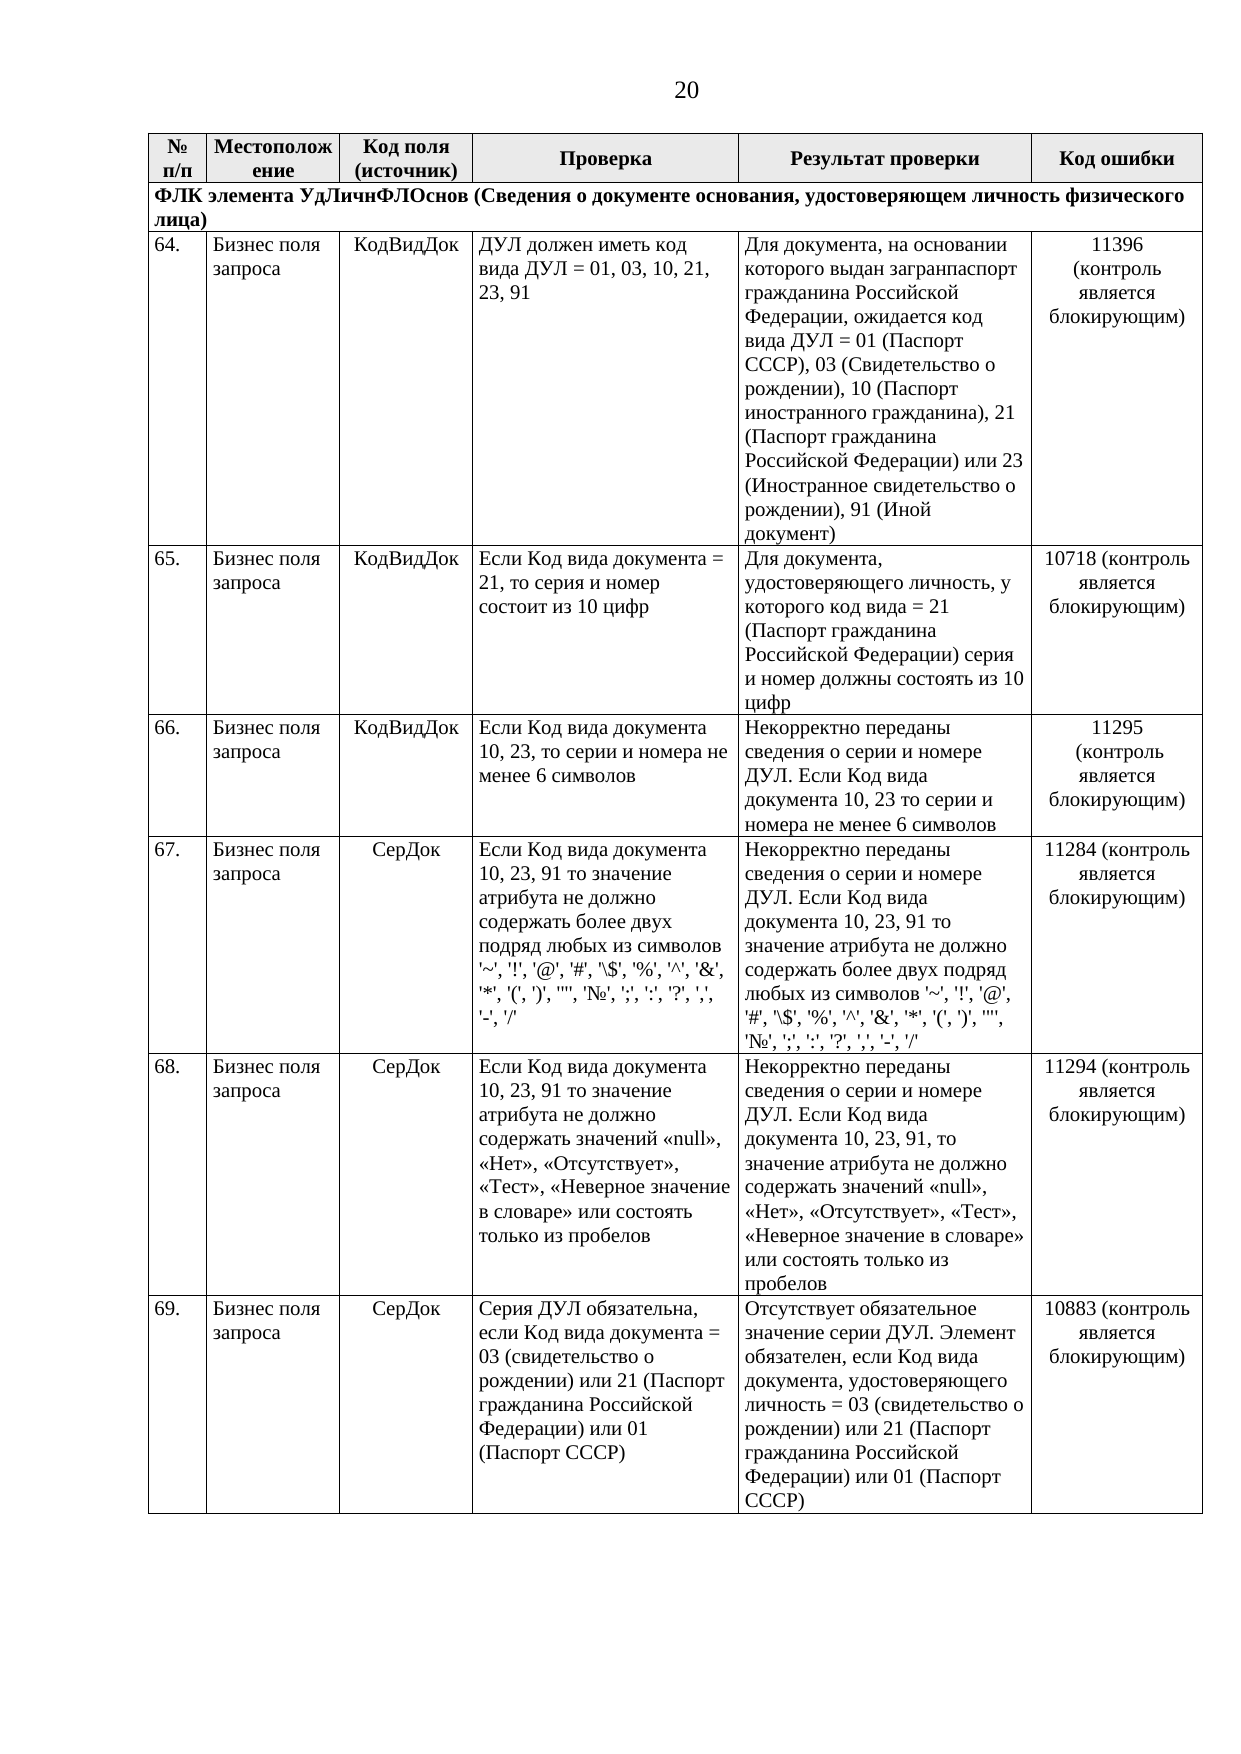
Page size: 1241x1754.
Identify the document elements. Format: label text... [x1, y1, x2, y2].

table_cell Бизнес поля запроса [207, 232, 339, 545]
table_cell 10718 (контроль является блокирующим) [1032, 546, 1202, 714]
table_cell 66. [149, 715, 206, 836]
table_cell Если Код вида документа = 21, то серия и номер состоит из 10 цифр [473, 546, 738, 714]
table_header № п/п [149, 134, 206, 182]
table_cell КодВидДок [340, 546, 472, 714]
table_cell Некорректно переданы сведения о серии и номере ДУЛ. Если Код вида документа 10, 23, 91, то значение атрибута не должно содержать значений «null», «Нет», «Отсутствует», «Тест», «Неверное значение в словаре» или состоять только из пробелов [739, 1054, 1031, 1295]
table_cell Бизнес поля запроса [207, 715, 339, 836]
table_cell 11295 (контроль является блокирующим) [1032, 715, 1202, 836]
table_cell Бизнес поля запроса [207, 837, 339, 1053]
table_cell СерДок [340, 1054, 472, 1295]
table_cell Если Код вида документа 10, 23, 91 то значение атрибута не должно содержать более двух подряд любых из символов '~', '!', '@', '#', '\$', '%', '^', '&', '*', '(', ')', '"', '№', ';', ':', '?', ',', '-', '/' [473, 837, 738, 1053]
table_cell СерДок [340, 837, 472, 1053]
table_cell 10883 (контроль является блокирующим) [1032, 1296, 1202, 1512]
table_header Местоположение [207, 134, 339, 182]
table_cell Бизнес поля запроса [207, 1296, 339, 1512]
table_header Проверка [473, 134, 738, 182]
table_cell ФЛК элемента УдЛичнФЛОснов (Сведения о документе основания, удостоверяющем личность физического лица) [149, 183, 1202, 231]
table_cell Если Код вида документа 10, 23, 91 то значение атрибута не должно содержать значений «null», «Нет», «Отсутствует», «Тест», «Неверное значение в словаре» или состоять только из пробелов [473, 1054, 738, 1295]
table_cell Для документа, удостоверяющего личность, у которого код вида = 21 (Паспорт гражданина Российской Федерации) серия и номер должны состоять из 10 цифр [739, 546, 1031, 714]
table_cell КодВидДок [340, 715, 472, 836]
table_cell Если Код вида документа 10, 23, то серии и номера не менее 6 символов [473, 715, 738, 836]
table_cell 67. [149, 837, 206, 1053]
table_cell СерДок [340, 1296, 472, 1512]
table_cell 68. [149, 1054, 206, 1295]
table_cell 11294 (контроль является блокирующим) [1032, 1054, 1202, 1295]
table_cell Для документа, на основании которого выдан загранпаспорт гражданина Российской Федерации, ожидается код вида ДУЛ = 01 (Паспорт СССР), 03 (Свидетельство о рождении), 10 (Паспорт иностранного гражданина), 21 (Паспорт гражданина Российской Федерации) или 23 (Иностранное свидетельство о рождении), 91 (Иной документ) [739, 232, 1031, 545]
table_cell 11396 (контроль является блокирующим) [1032, 232, 1202, 545]
table_cell Отсутствует обязательное значение серии ДУЛ. Элемент обязателен, если Код вида документа, удостоверяющего личность = 03 (свидетельство о рождении) или 21 (Паспорт гражданина Российской Федерации) или 01 (Паспорт СССР) [739, 1296, 1031, 1512]
table_cell Некорректно переданы сведения о серии и номере ДУЛ. Если Код вида документа 10, 23 то серии и номера не менее 6 символов [739, 715, 1031, 836]
table_cell 65. [149, 546, 206, 714]
table_cell Некорректно переданы сведения о серии и номере ДУЛ. Если Код вида документа 10, 23, 91 то значение атрибута не должно содержать более двух подряд любых из символов '~', '!', '@', '#', '\$', '%', '^', '&', '*', '(', ')', '"', '№', ';', ':', '?', ',', '-', '/' [739, 837, 1031, 1053]
table_cell Серия ДУЛ обязательна, если Код вида документа = 03 (свидетельство о рождении) или 21 (Паспорт гражданина Российской Федерации) или 01 (Паспорт СССР) [473, 1296, 738, 1512]
table_cell 11284 (контроль является блокирующим) [1032, 837, 1202, 1053]
table_header Код поля (источник) [340, 134, 472, 182]
table_cell КодВидДок [340, 232, 472, 545]
table_cell Бизнес поля запроса [207, 546, 339, 714]
table_header Результат проверки [739, 134, 1031, 182]
table_cell ДУЛ должен иметь код вида ДУЛ = 01, 03, 10, 21, 23, 91 [473, 232, 738, 545]
table_cell Бизнес поля запроса [207, 1054, 339, 1295]
table_cell 64. [149, 232, 206, 545]
table_header Код ошибки [1032, 134, 1202, 182]
table_cell 69. [149, 1296, 206, 1512]
